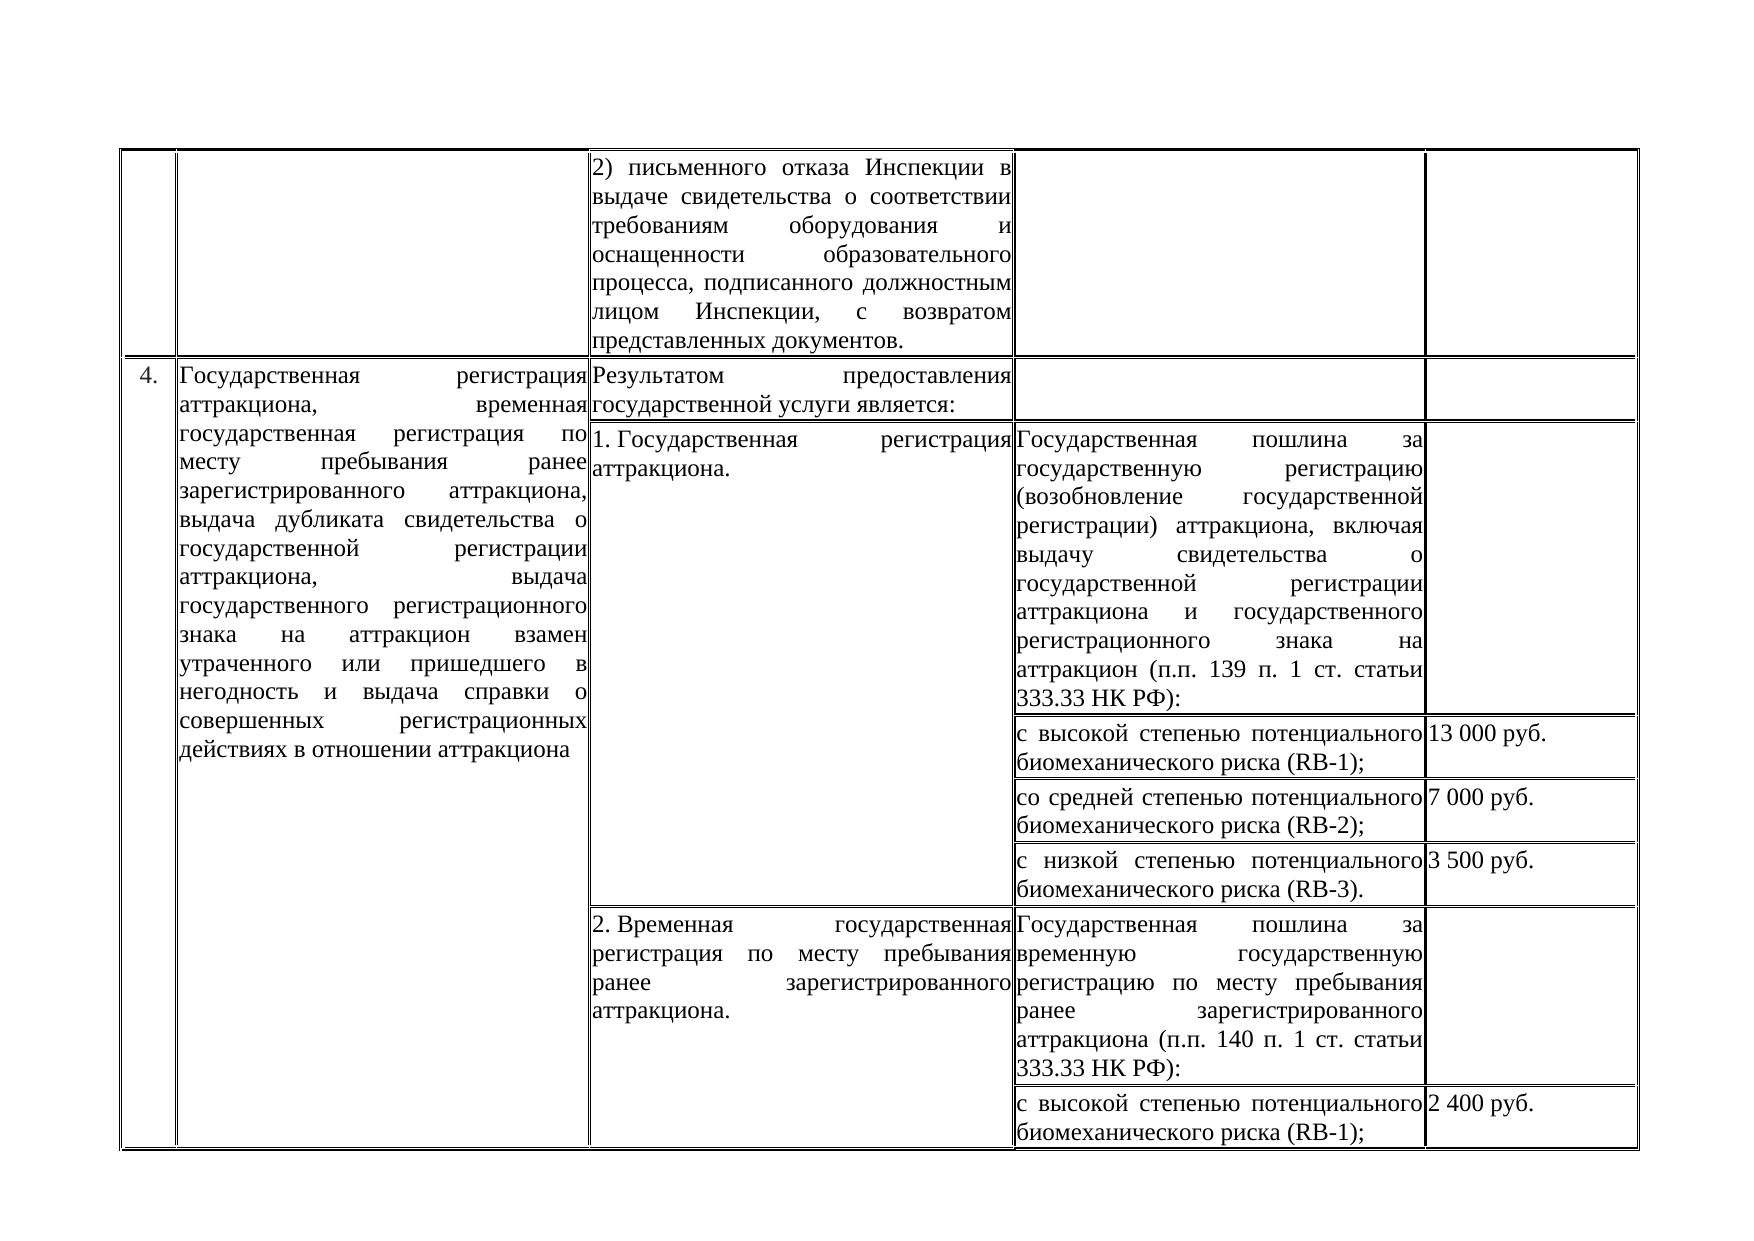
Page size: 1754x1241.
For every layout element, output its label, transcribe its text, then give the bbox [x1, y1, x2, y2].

table_cell 1. Государственная регистрация аттракциона. [591, 423, 1012, 904]
table_cell с высокой степенью потенциального биомеханического риска (RB-1); [1016, 717, 1424, 777]
table_cell [1016, 359, 1424, 419]
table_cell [590, 149, 1014, 355]
table_cell [1427, 419, 1637, 713]
table_cell 13 000 руб. [1427, 713, 1637, 777]
table_cell Государственная регистрация аттракциона, временная государственная регистрация по месту пребывания ранее зарегистрированного аттракциона, выдача дубликата свидетельства о государственной регистрации аттракциона, выдача государственного регистрационного знака на аттракцион взамен утраченного или пришедшего в негодность и выдача справки о совершенных регистрационных действиях в отношении аттракциона [177, 359, 589, 1147]
table_cell с низкой степенью потенциального биомеханического риска (RB-3). [1016, 844, 1424, 904]
table_cell [1427, 905, 1637, 1083]
table_cell Результатом предоставления государственной услуги является: [591, 359, 1012, 419]
table_cell 3 500 руб. [1425, 841, 1638, 904]
table_cell 2. Временная государственная регистрация по месту пребывания ранее зарегистрированного аттракциона. [590, 905, 1014, 1147]
table_cell 2 400 руб. [1425, 1084, 1637, 1147]
table_cell с высокой степенью потенциального биомеханического риска (RB-1); [1014, 1087, 1425, 1147]
table_cell Государственная пошлина за временную государственную регистрацию по месту пребывания ранее зарегистрированного аттракциона (п.п. 140 п. 1 ст. статьи 333.33 НК РФ): [1016, 908, 1424, 1083]
table_cell со средней степенью потенциального биомеханического риска (RB-2); [1016, 780, 1424, 841]
table_cell 4. [122, 355, 177, 1147]
table_cell 7 000 руб. [1425, 777, 1638, 841]
table_cell [1427, 355, 1637, 419]
table_cell Государственная пошлина за государственную регистрацию (возобновление государственной регистрации) аттракциона, включая выдачу свидетельства о государственной регистрации аттракциона и государственного регистрационного знака на аттракцион (п.п. 139 п. 1 ст. статьи 333.33 НК РФ): [1016, 423, 1424, 713]
